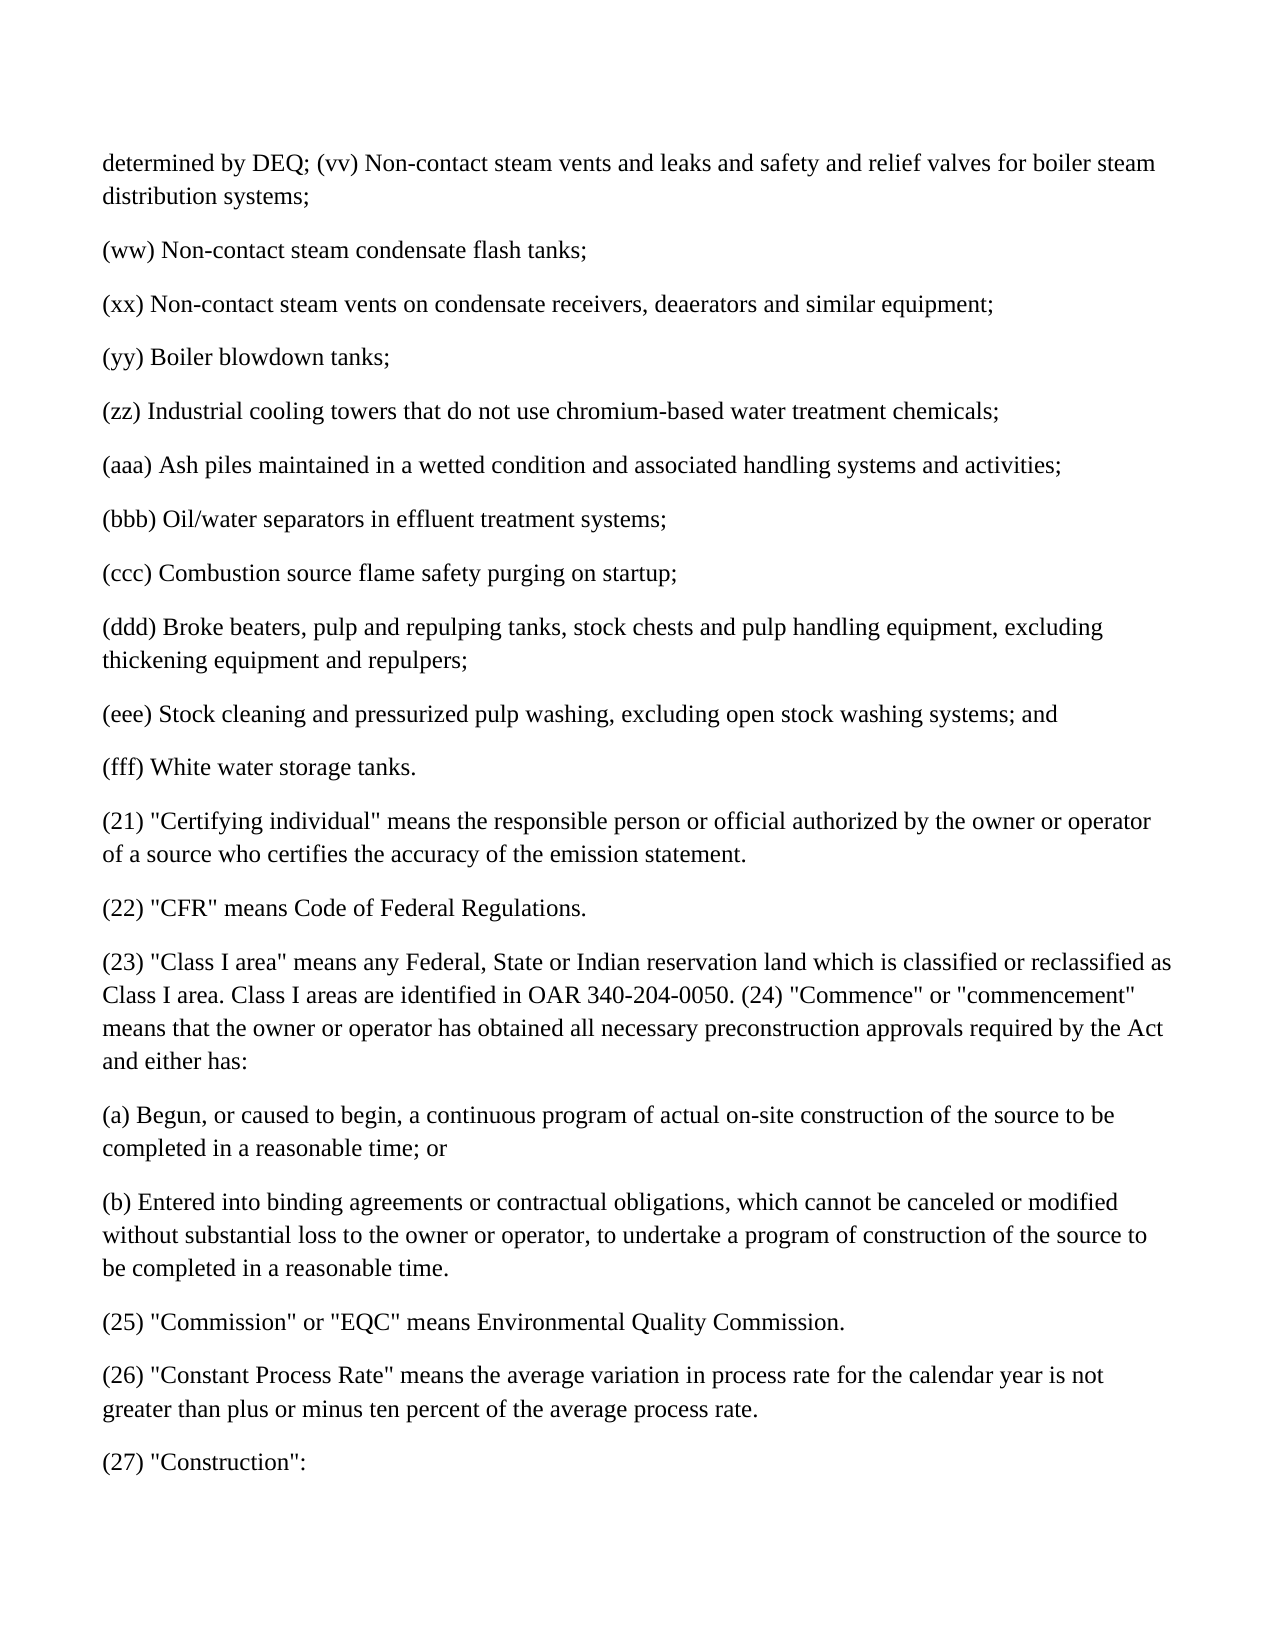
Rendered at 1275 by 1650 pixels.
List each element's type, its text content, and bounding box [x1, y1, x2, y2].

text (yy) Boiler blowdown tanks; [102, 342, 1175, 371]
text (bbb) Oil/water separators in effluent treatment systems; [102, 504, 1175, 533]
text (27) "Construction": [102, 1447, 1175, 1476]
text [102, 148, 1175, 210]
text (26) "Constant Process Rate" means the average variation in process rate for the calendar year is not greater than plus or minus ten percent of the average process rate. [102, 1361, 1175, 1422]
text (a) Begun, or caused to begin, a continuous program of actual on-site construction of the source to be completed in a reasonable time; or [102, 1100, 1175, 1162]
text (25) "Commission" or "EQC" means Environmental Quality Commission. [102, 1307, 1175, 1336]
text (eee) Stock cleaning and pressurized pulp washing, excluding open stock washing systems; and [102, 699, 1175, 727]
text (xx) Non-contact steam vents on condensate receivers, deaerators and similar equipment; [102, 289, 1175, 317]
text (ddd) Broke beaters, pulp and repulping tanks, stock chests and pulp handling equipment, excluding thickening equipment and repulpers; [102, 612, 1175, 673]
text (ccc) Combustion source flame safety purging on startup; [102, 558, 1175, 587]
text (fff) White water storage tanks. [102, 752, 1175, 781]
text (zz) Industrial cooling towers that do not use chromium-based water treatment chemicals; [102, 396, 1175, 425]
text (b) Entered into binding agreements or contractual obligations, which cannot be canceled or modified without substantial loss to the owner or operator, to undertake a program of construction of the source to be completed in a reasonable time. [102, 1187, 1175, 1282]
text (21) "Certifying individual" means the responsible person or official authorized by the owner or operator of a source who certifies the accuracy of the emission statement. [102, 806, 1175, 868]
text (23) "Class I area" means any Federal, State or Indian reservation land which is classified or reclassified as Class I area. Class I areas are identified in OAR 340-204-0050. (24) "Commence" or "commencement" means that the owner or operator has obtained all necessary preconstruction approvals required by the Act and either has: [102, 947, 1175, 1075]
text (22) "CFR" means Code of Federal Regulations. [102, 893, 1175, 922]
text (ww) Non-contact steam condensate flash tanks; [102, 235, 1175, 263]
text (aaa) Ash piles maintained in a wetted condition and associated handling systems and activities; [102, 450, 1175, 479]
